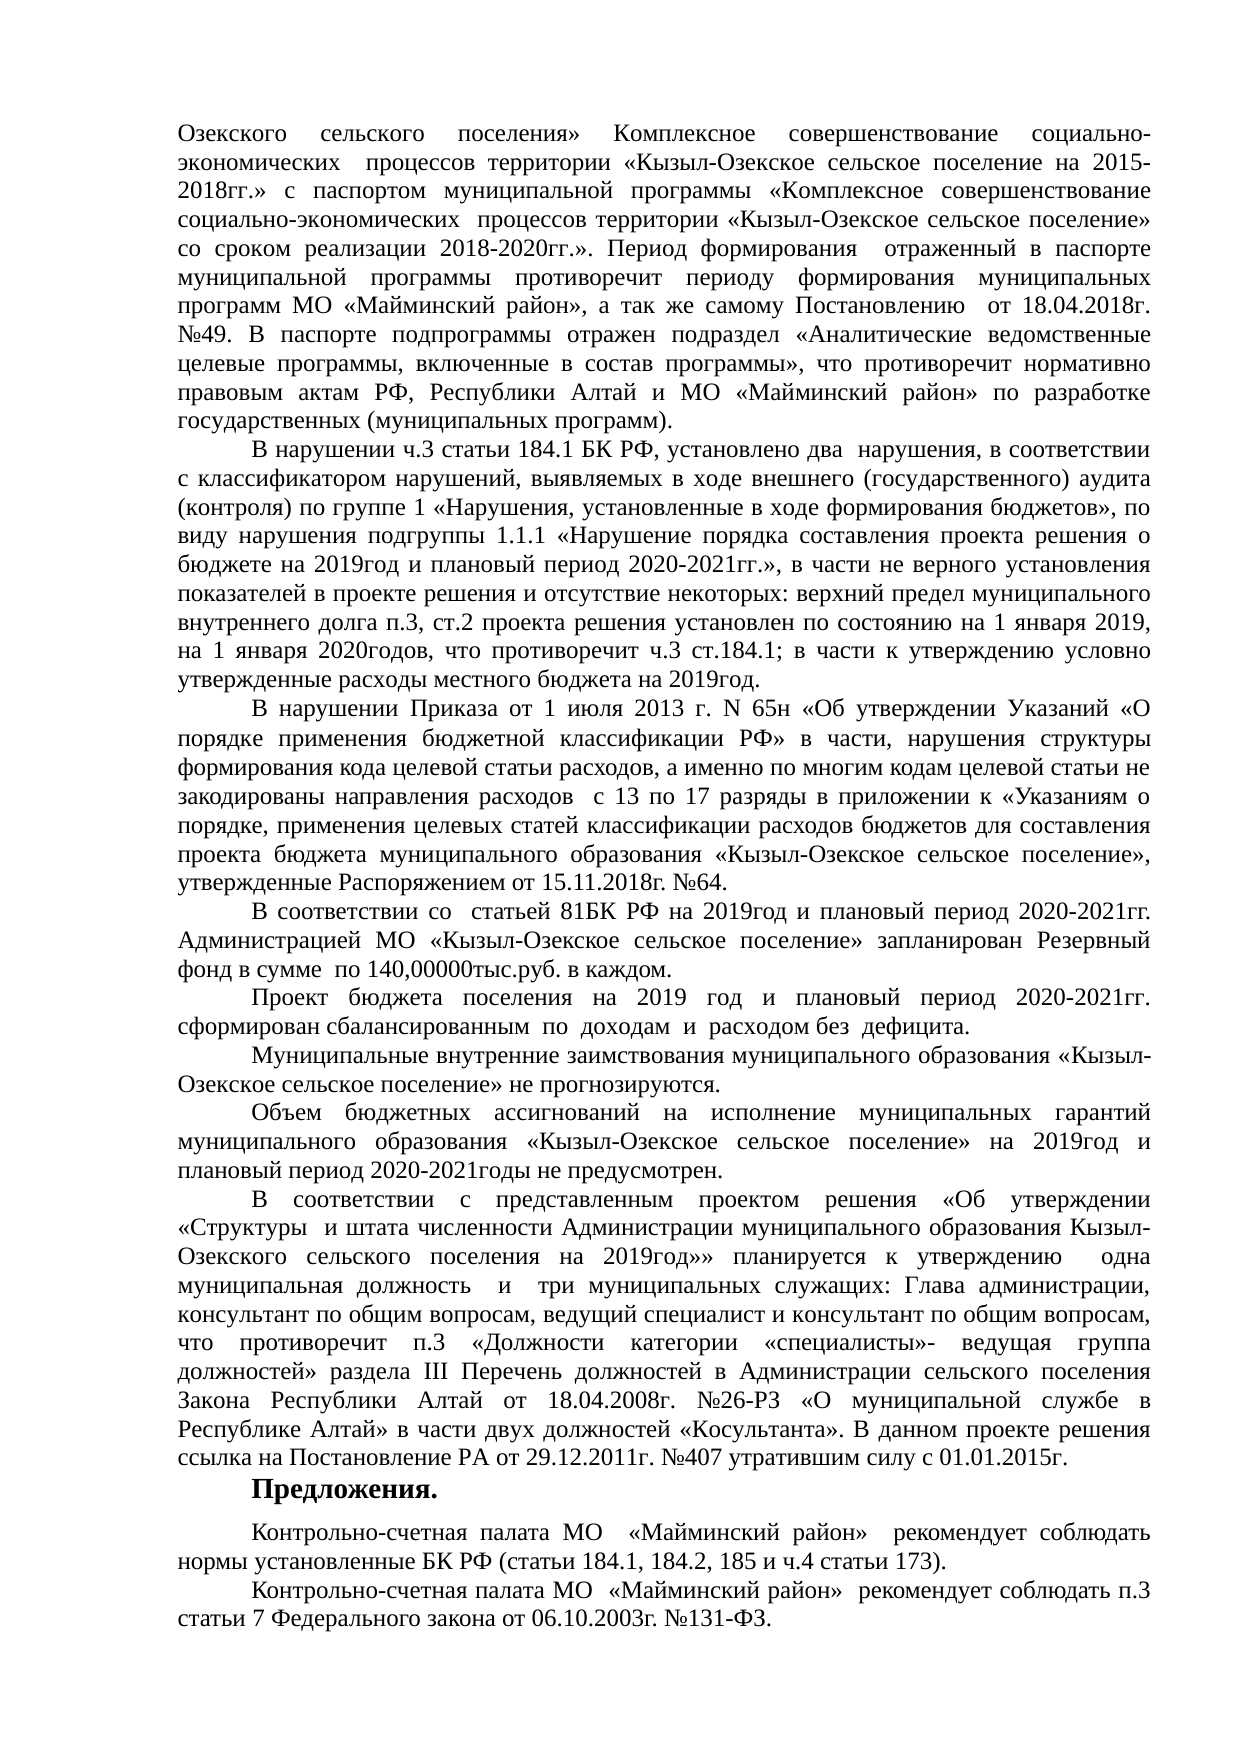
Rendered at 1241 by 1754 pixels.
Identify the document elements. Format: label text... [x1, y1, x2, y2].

text Контрольно-счетная палата МО «Майминский район» рекомендует соблюдать п.3 статьи 7 Федерального закона от 06.10.2003г. №131-ФЗ. [177, 1575, 1152, 1632]
text В нарушении ч.3 статьи 184.1 БК РФ, установлено два нарушения, в соответствии с классификатором нарушений, выявляемых в ходе внешнего (государственного) аудита (контроля) по группе 1 «Нарушения, установленные в ходе формирования бюджетов», по виду нарушения подгруппы 1.1.1 «Нарушение порядка составления проекта решения о бюджете на 2019год и плановый период 2020-2021гг.», в части не верного установления показателей в проекте решения и отсутствие некоторых: верхний предел муниципального внутреннего долга п.3, ст.2 проекта решения установлен по состоянию на 1 января 2019, на 1 января 2020годов, что противоречит ч.3 ст.184.1; в части к утверждению условно утвержденные расходы местного бюджета на 2019год. [177, 434, 1152, 693]
text Проект бюджета поселения на 2019 год и плановый период 2020-2021гг. сформирован сбалансированным по доходам и расходом без дефицита. [177, 982, 1152, 1040]
text В соответствии с представленным проектом решения «Об утверждении «Структуры и штата численности Администрации муниципального образования Кызыл-Озекского сельского поселения на 2019год»» планируется к утверждению одна муниципальная должность и три муниципальных служащих: Глава администрации, консультант по общим вопросам, ведущий специалист и консультант по общим вопросам, что противоречит п.3 «Должности категории «специалисты»- ведущая группа должностей» раздела III Перечень должностей в Администрации сельского поселения Закона Республики Алтай от 18.04.2008г. №26-РЗ «О муниципальной службе в Республике Алтай» в части двух должностей «Косультанта». В данном проекте решения ссылка на Постановление РА от 29.12.2011г. №407 утратившим силу с 01.01.2015г. [177, 1184, 1152, 1471]
text Предложения. [177, 1471, 1152, 1505]
text Контрольно-счетная палата МО «Майминский район» рекомендует соблюдать нормы установленные БК РФ (статьи 184.1, 184.2, 185 и ч.4 статьи 173). [177, 1517, 1152, 1575]
text Муниципальные внутренние заимствования муниципального образования «Кызыл-Озекское сельское поселение» не прогнозируются. [177, 1040, 1152, 1097]
text Объем бюджетных ассигнований на исполнение муниципальных гарантий муниципального образования «Кызыл-Озекское сельское поселение» на 2019год и плановый период 2020-2021годы не предусмотрен. [177, 1097, 1152, 1184]
text В нарушении Приказа от 1 июля 2013 г. N 65н «Об утверждении Указаний «О порядке применения бюджетной классификации РФ» в части, нарушения структуры формирования кода целевой статьи расходов, а именно по многим кодам целевой статьи не закодированы направления расходов с 13 по 17 разряды в приложении к «Указаниям о порядке, применения целевых статей классификации расходов бюджетов для составления проекта бюджета муниципального образования «Кызыл-Озекское сельское поселение», утвержденные Распоряжением от 15.11.2018г. №64. [177, 693, 1152, 896]
text В соответствии со статьей 81БК РФ на 2019год и плановый период 2020-2021гг. Администрацией МО «Кызыл-Озекское сельское поселение» запланирован Резервный фонд в сумме по 140,00000тыс.руб. в каждом. [177, 896, 1152, 982]
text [177, 118, 1152, 434]
